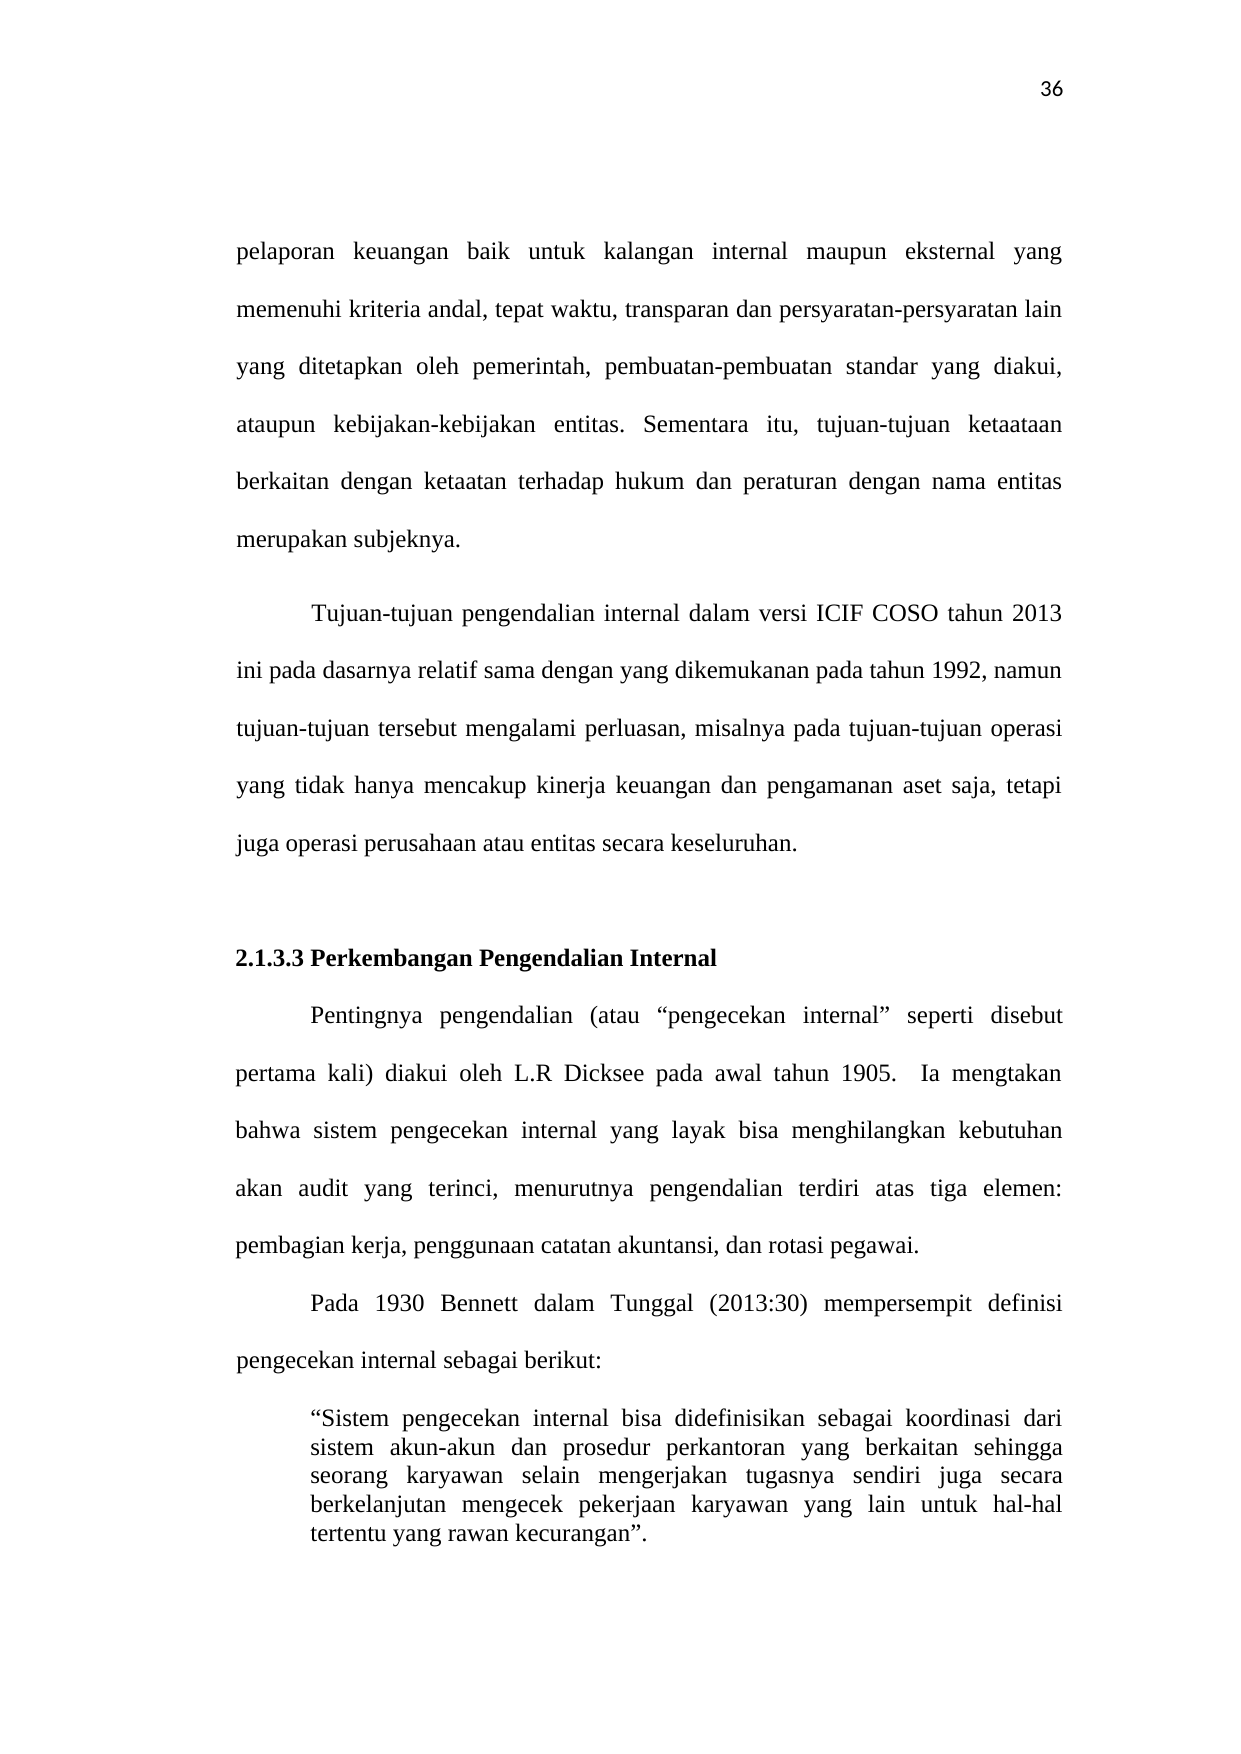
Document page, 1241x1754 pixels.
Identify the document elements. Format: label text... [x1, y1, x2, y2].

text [236, 236, 1063, 552]
text “Sistem pengecekan internal bisa didefinisikan sebagai koordinasi dari sistem akun-akun dan prosedur perkantoran yang berkaitan sehingga seorang karyawan selain mengerjakan tugasnya sendiri juga secara berkelanjutan mengecek pekerjaan karyawan yang lain untuk hal-hal tertentu yang rawan kecurangan”. [310, 1403, 1063, 1547]
list Perkembangan Pengendalian Internal [235, 943, 1063, 972]
text Tujuan-tujuan pengendalian internal dalam versi ICIF COSO tahun 2013 ini pada dasarnya relatif sama dengan yang dikemukanan pada tahun 1992, namun tujuan-tujuan tersebut mengalami perluasan, misalnya pada tujuan-tujuan operasi yang tidak hanya mencakup kinerja keuangan dan pengamanan aset saja, tetapi juga operasi perusahaan atau entitas secara keseluruhan. [236, 598, 1063, 857]
text Pada 1930 Bennett dalam Tunggal (2013:30) mempersempit definisi pengecekan internal sebagai berikut: [236, 1288, 1063, 1374]
text Pentingnya pengendalian (atau “pengecekan internal” seperti disebut pertama kali) diakui oleh L.R Dicksee pada awal tahun 1905. Ia mengtakan bahwa sistem pengecekan internal yang layak bisa menghilangkan kebutuhan akan audit yang terinci, menurutnya pengendalian terdiri atas tiga elemen: pembagian kerja, penggunaan catatan akuntansi, dan rotasi pegawai. [235, 1000, 1063, 1259]
